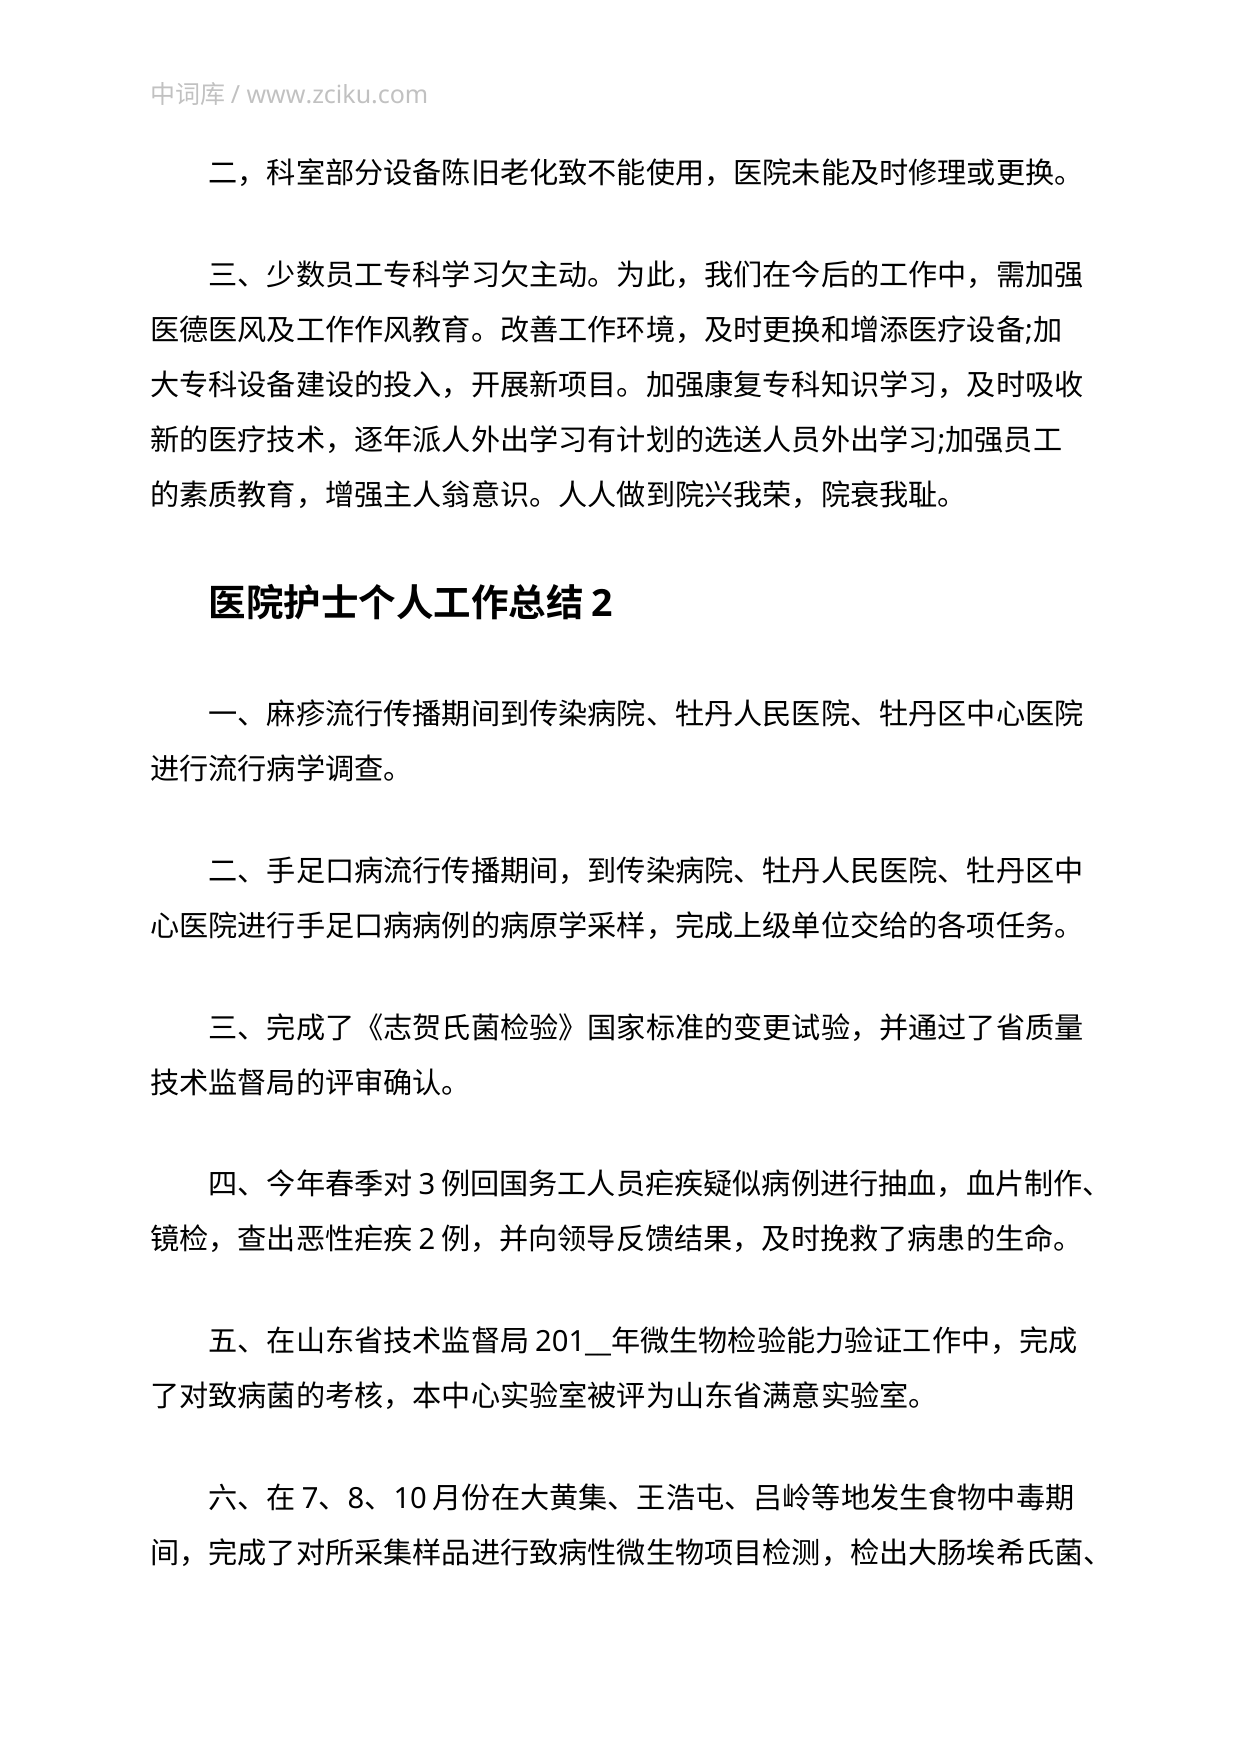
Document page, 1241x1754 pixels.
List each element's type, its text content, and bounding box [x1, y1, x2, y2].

text 三、少数员工专科学习欠主动。为此，我们在今后的工作中，需加强医德医风及工作作风教育。改善工作环境，及时更换和增添医疗设备;加大专科设备建设的投入，开展新项目。加强康复专科知识学习，及时吸收新的医疗技术，逐年派人外出学习有计划的选送人员外出学习;加强员工的素质教育，增强主人翁意识。人人做到院兴我荣，院衰我耻。 [150, 252, 1090, 514]
text 五、在山东省技术监督局201__年微生物检验能力验证工作中，完成了对致病菌的考核，本中心实验室被评为山东省满意实验室。 [150, 1318, 1090, 1415]
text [150, 1475, 1090, 1572]
text 三、完成了《志贺氏菌检验》国家标准的变更试验，并通过了省质量技术监督局的评审确认。 [150, 1004, 1090, 1101]
text 医院护士个人工作总结2 [150, 573, 1090, 628]
text 二，科室部分设备陈旧老化致不能使用，医院未能及时修理或更换。 [150, 150, 1090, 192]
text 二、手足口病流行传播期间，到传染病院、牡丹人民医院、牡丹区中心医院进行手足口病病例的病原学采样，完成上级单位交给的各项任务。 [150, 848, 1090, 945]
text 一、麻疹流行传播期间到传染病院、牡丹人民医院、牡丹区中心医院进行流行病学调查。 [150, 691, 1090, 788]
text 四、今年春季对3例回国务工人员疟疾疑似病例进行抽血，血片制作、镜检，查出恶性疟疾2例，并向领导反馈结果，及时挽救了病患的生命。 [150, 1161, 1090, 1258]
